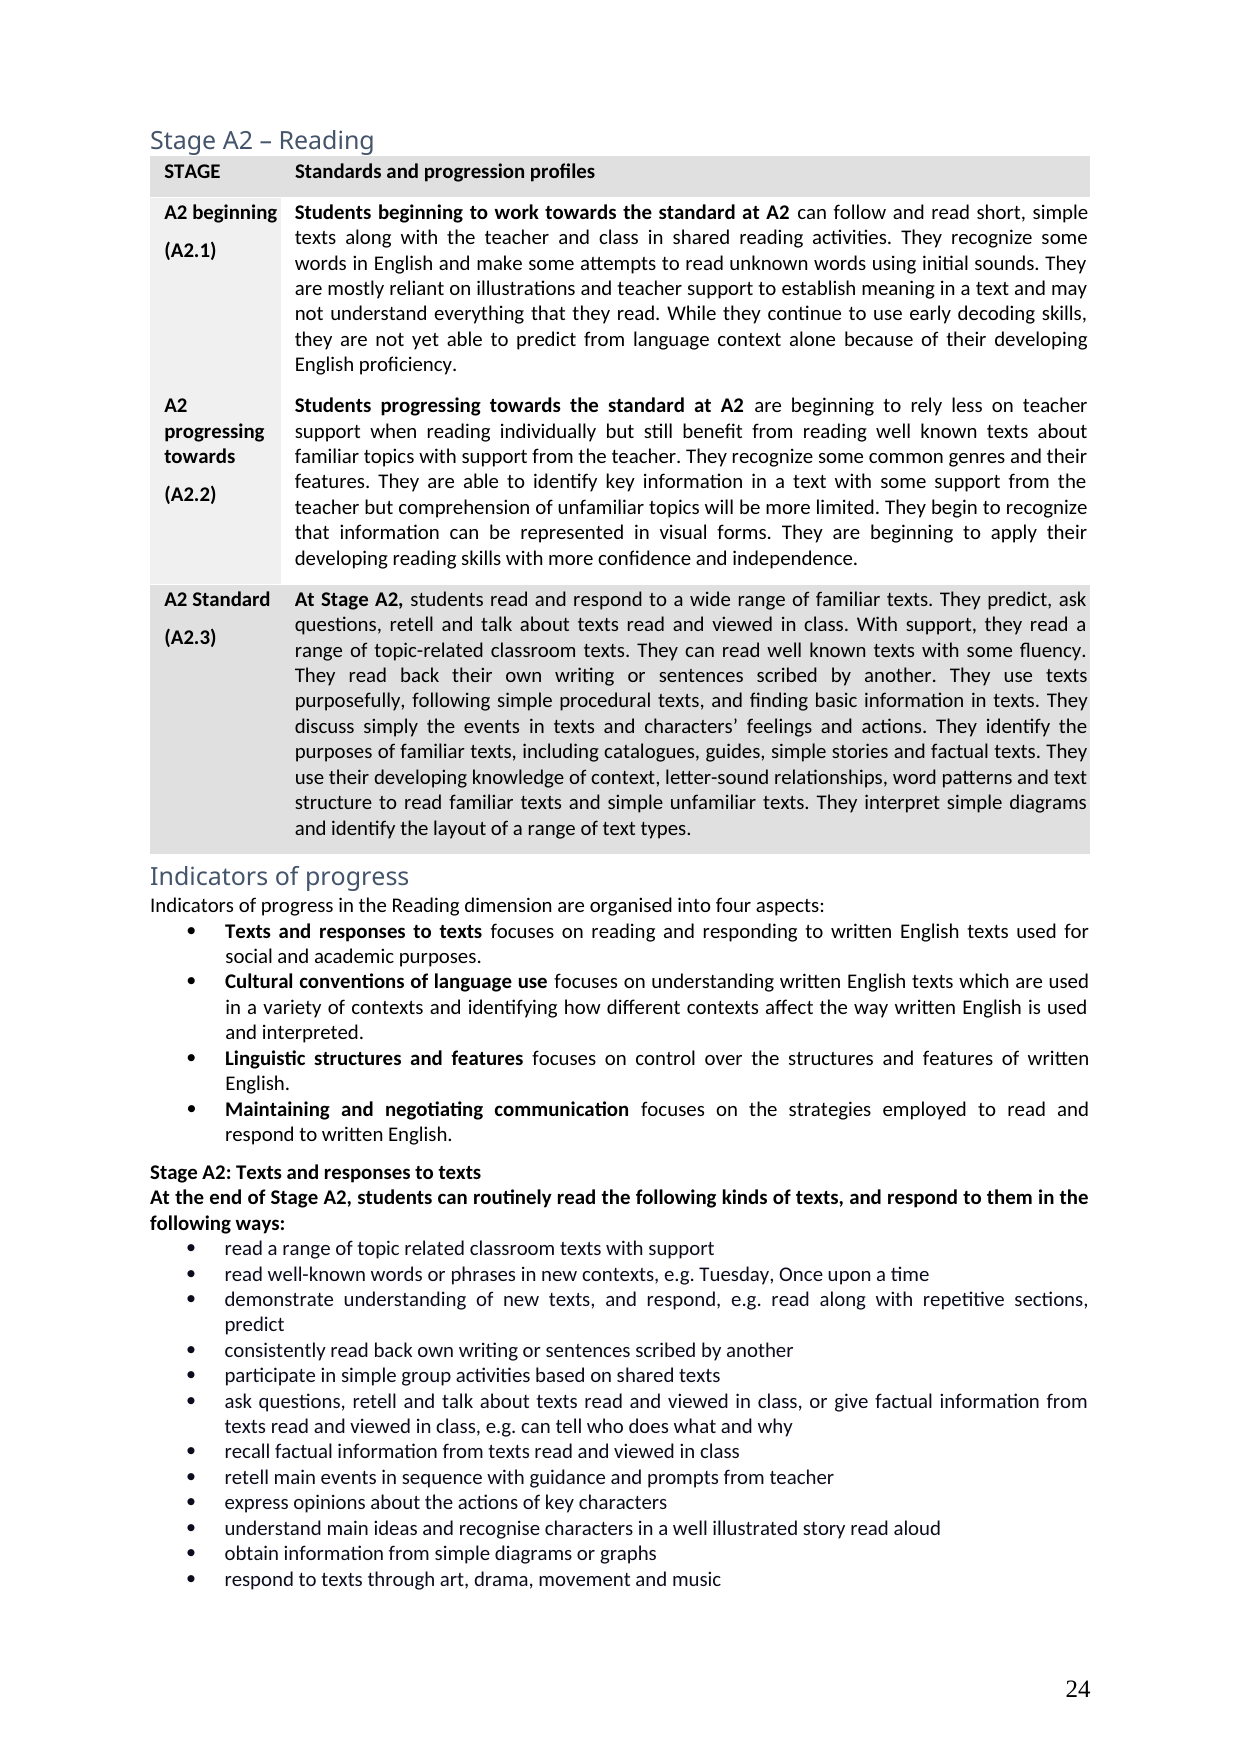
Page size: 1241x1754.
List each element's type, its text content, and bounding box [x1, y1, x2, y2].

text Stage A2: Texts and responses to texts [150, 1159, 1090, 1184]
list consistently read back own writing or sentences scribed by another [187, 1337, 1090, 1362]
table_cell A2 progressing towards (A2.2) [150, 391, 281, 584]
list respond to texts through art, drama, movement and music [187, 1566, 1090, 1591]
list read a range of topic related classroom texts with support [187, 1235, 1090, 1261]
table_header STAGE [150, 156, 281, 197]
table_cell A2 beginning (A2.1) [150, 198, 281, 391]
list retell main events in sequence with guidance and prompts from teacher [187, 1464, 1090, 1489]
table_cell Students progressing towards the standard at A2 are beginning to rely less on teacher support when reading individually but still benefit from reading well known texts about familiar topics with support from the teacher. They recognize some common genres and their features. They are able to identify key information in a text with some support from the teacher but comprehension of unfamiliar topics will be more limited. They begin to recognize that information can be represented in visual forms. They are beginning to apply their developing reading skills with more confidence and independence. [281, 391, 1090, 584]
list ask questions, retell and talk about texts read and viewed in class, or give factual information from texts read and viewed in class, e.g. can tell who does what and why [187, 1388, 1090, 1439]
list understand main ideas and recognise characters in a well illustrated story read aloud [187, 1515, 1090, 1540]
list express opinions about the actions of key characters [187, 1489, 1090, 1515]
text Indicators of progress in the Reading dimension are organised into four aspects: [150, 892, 1090, 918]
table_header Standards and progression profiles [281, 156, 1090, 197]
table_cell At Stage A2, students read and respond to a wide range of familiar texts. They predict, ask questions, retell and talk about texts read and viewed in class. With support, they read a range of topic-related classroom texts. They can read well known texts with some fluency. They read back their own writing or sentences scribed by another. They use texts purposefully, following simple procedural texts, and finding basic information in texts. They discuss simply the events in texts and characters’ feelings and actions. They identify the purposes of familiar texts, including catalogues, guides, simple stories and factual texts. They use their developing knowledge of context, letter-sound relationships, word patterns and text structure to read familiar texts and simple unfamiliar texts. They interpret simple diagrams and identify the layout of a range of text types. [281, 585, 1090, 854]
table_cell Students beginning to work towards the standard at A2 can follow and read short, simple texts along with the teacher and class in shared reading activities. They recognize some words in English and make some attempts to read unknown words using initial sounds. They are mostly reliant on illustrations and teacher support to establish meaning in a text and may not understand everything that they read. While they continue to use early decoding skills, they are not yet able to predict from language context alone because of their developing English proficiency. [281, 198, 1090, 391]
list obtain information from simple diagrams or graphs [187, 1540, 1090, 1566]
list demonstrate understanding of new texts, and respond, e.g. read along with repetitive sections, predict [187, 1286, 1090, 1337]
list Maintaining and negotiating communication focuses on the strategies employed to read and respond to written English. [188, 1096, 1090, 1147]
list read well-known words or phrases in new contexts, e.g. Tuesday, Once upon a time [187, 1261, 1090, 1286]
list Cultural conventions of language use focuses on understanding written English texts which are used in a variety of contexts and identifying how different contexts affect the way written English is used and interpreted. [188, 969, 1090, 1045]
list recall factual information from texts read and viewed in class [187, 1439, 1090, 1464]
text At the end of Stage A2, students can routinely read the following kinds of texts, and respond to them in the following ways: [150, 1184, 1090, 1235]
subtitle Indicators of progress [150, 858, 1090, 892]
list Linguistic structures and features focuses on control over the structures and features of written English. [188, 1045, 1090, 1096]
list participate in simple group activities based on shared texts [187, 1362, 1090, 1388]
subtitle Stage A2 – Reading [150, 122, 1090, 156]
list Texts and responses to texts focuses on reading and responding to written English texts used for social and academic purposes. [188, 918, 1090, 969]
table_cell A2 Standard (A2.3) [150, 585, 281, 854]
